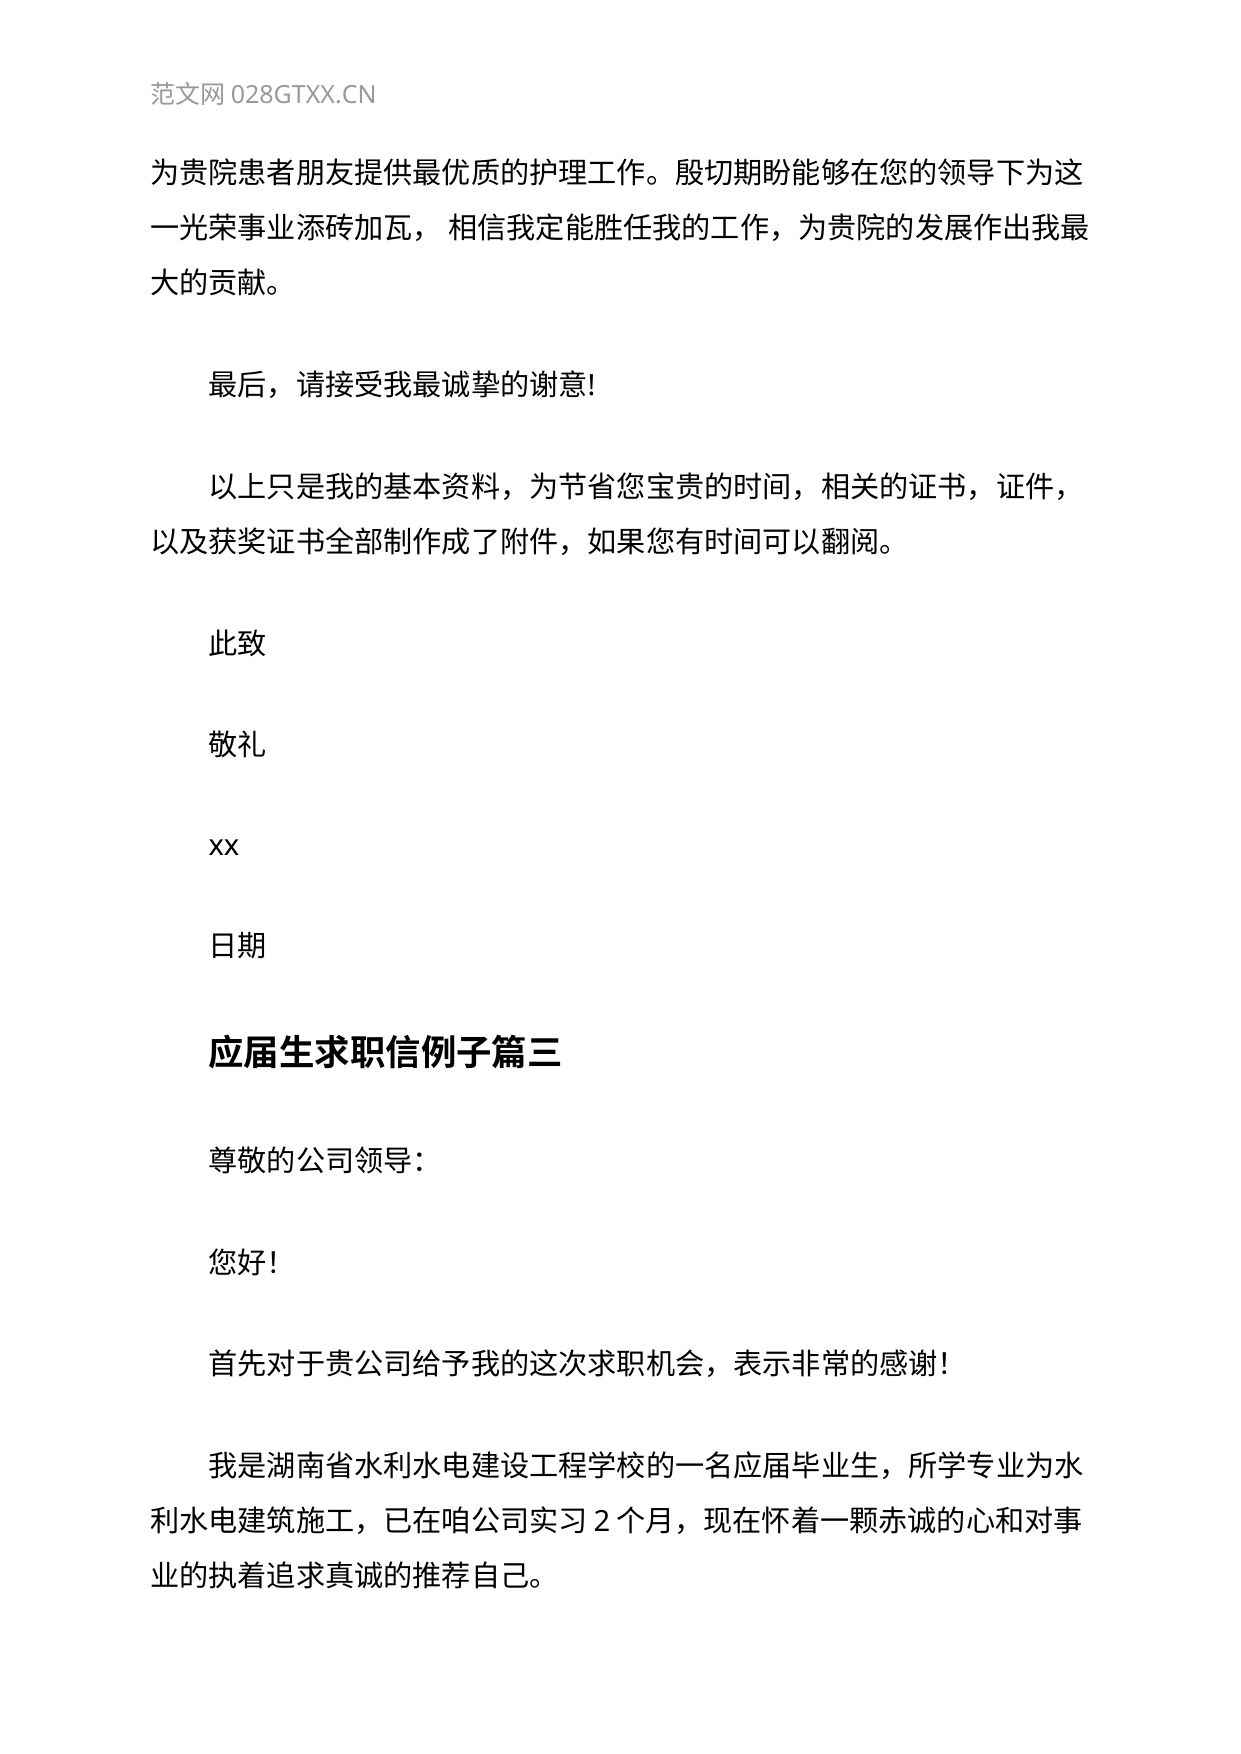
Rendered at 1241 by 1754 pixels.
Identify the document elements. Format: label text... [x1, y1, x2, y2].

text 日期 [150, 922, 1090, 964]
text 敬礼 [150, 722, 1090, 764]
text 最后，请接受我最诚挚的谢意! [150, 362, 1090, 404]
text 以上只是我的基本资料，为节省您宝贵的时间，相关的证书，证件，以及获奖证书全部制作成了附件，如果您有时间可以翻阅。 [150, 463, 1090, 561]
text xx [150, 824, 1090, 863]
text 我是湖南省水利水电建设工程学校的一名应届毕业生，所学专业为水利水电建筑施工，已在咱公司实习2个月，现在怀着一颗赤诚的心和对事业的执着追求真诚的推荐自己。 [150, 1443, 1090, 1595]
text 您好！ [150, 1239, 1090, 1281]
text 应届生求职信例子篇三 [150, 1024, 1090, 1075]
text 此致 [150, 620, 1090, 662]
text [150, 150, 1090, 302]
text 首先对于贵公司给予我的这次求职机会，表示非常的感谢！ [150, 1341, 1090, 1383]
text 尊敬的公司领导： [150, 1137, 1090, 1180]
